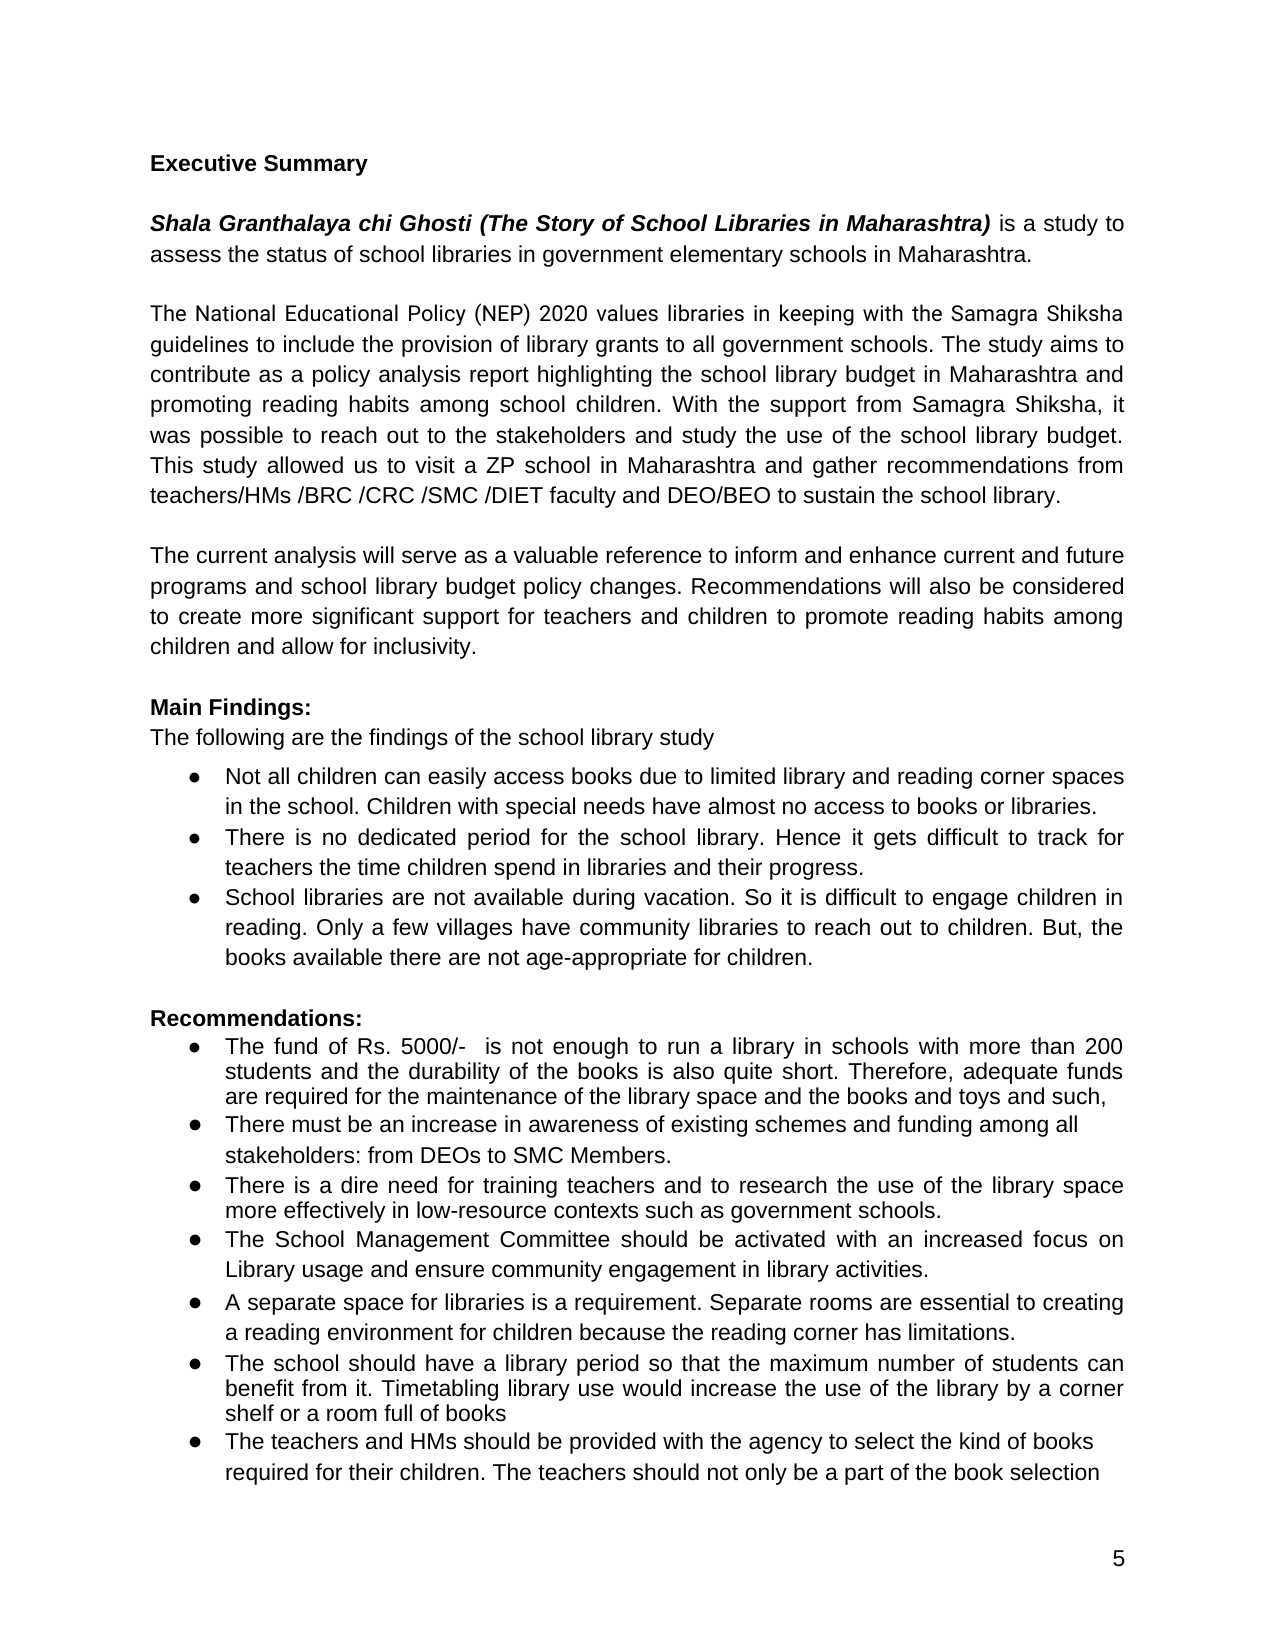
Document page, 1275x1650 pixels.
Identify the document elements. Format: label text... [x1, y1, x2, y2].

list There must be an increase in awareness of existing schemes and funding among all stakeholders: from DEOs to SMC Members. [187, 1109, 1125, 1168]
list Not all children can easily access books due to limited library and reading corner spaces in the school. Children with special needs have almost no access to books or libraries. [187, 763, 1125, 820]
list The fund of Rs. 5000/- is not enough to run a library in schools with more than 200 students and the durability of the books is also quite short. Therefore, adequate funds are required for the maintenance of the library space and the books and toys and such, [187, 1035, 1125, 1109]
text Recommendations: [150, 1005, 1125, 1031]
text Executive Summary [150, 150, 1125, 176]
text The National Educational Policy (NEP) 2020 values libraries in keeping with the Samagra Shiksha guidelines to include the provision of library grants to all government schools. The study aims to contribute as a policy analysis report highlighting the school library budget in Maharashtra and promoting reading habits among school children. With the support from Samagra Shiksha, it was possible to reach out to the stakeholders and study the use of the school library budget. This study allowed us to visit a ZP school in Maharashtra and gather recommendations from teachers/HMs /BRC /CRC /SMC /DIET faculty and DEO/BEO to sustain the school library. [150, 301, 1125, 508]
list The school should have a library period so that the maximum number of students can benefit from it. Timetabling library use would increase the use of the library by a corner shelf or a room full of books [187, 1349, 1125, 1426]
list School libraries are not available during vacation. So it is difficult to engage children in reading. Only a few villages have community libraries to reach out to children. But, the books available there are not age-appropriate for children. [187, 884, 1125, 971]
text Shala Granthalaya chi Ghosti (The Story of School Libraries in Maharashtra) is a study to assess the status of school libraries in government elementary schools in Maharashtra. [150, 210, 1125, 267]
text Main Findings: [150, 693, 1125, 720]
list There is a dire need for training teachers and to research the use of the library space more effectively in low-resource contexts such as government schools. [187, 1172, 1125, 1224]
list The School Management Committee should be activated with an increased focus on Library usage and ensure community engagement in library activities. [187, 1224, 1125, 1283]
text The following are the findings of the school library study [150, 724, 1125, 750]
list A separate space for libraries is a requirement. Separate rooms are essential to creating a reading environment for children because the reading corner has limitations. [187, 1287, 1125, 1346]
text The current analysis will serve as a valuable reference to inform and enhance current and future programs and school library budget policy changes. Recommendations will also be considered to create more significant support for teachers and children to promote reading habits among children and allow for inclusivity. [150, 542, 1125, 659]
list There is no dedicated period for the school library. Hence it gets difficult to track for teachers the time children spend in libraries and their progress. [187, 823, 1125, 880]
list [187, 1426, 1125, 1485]
